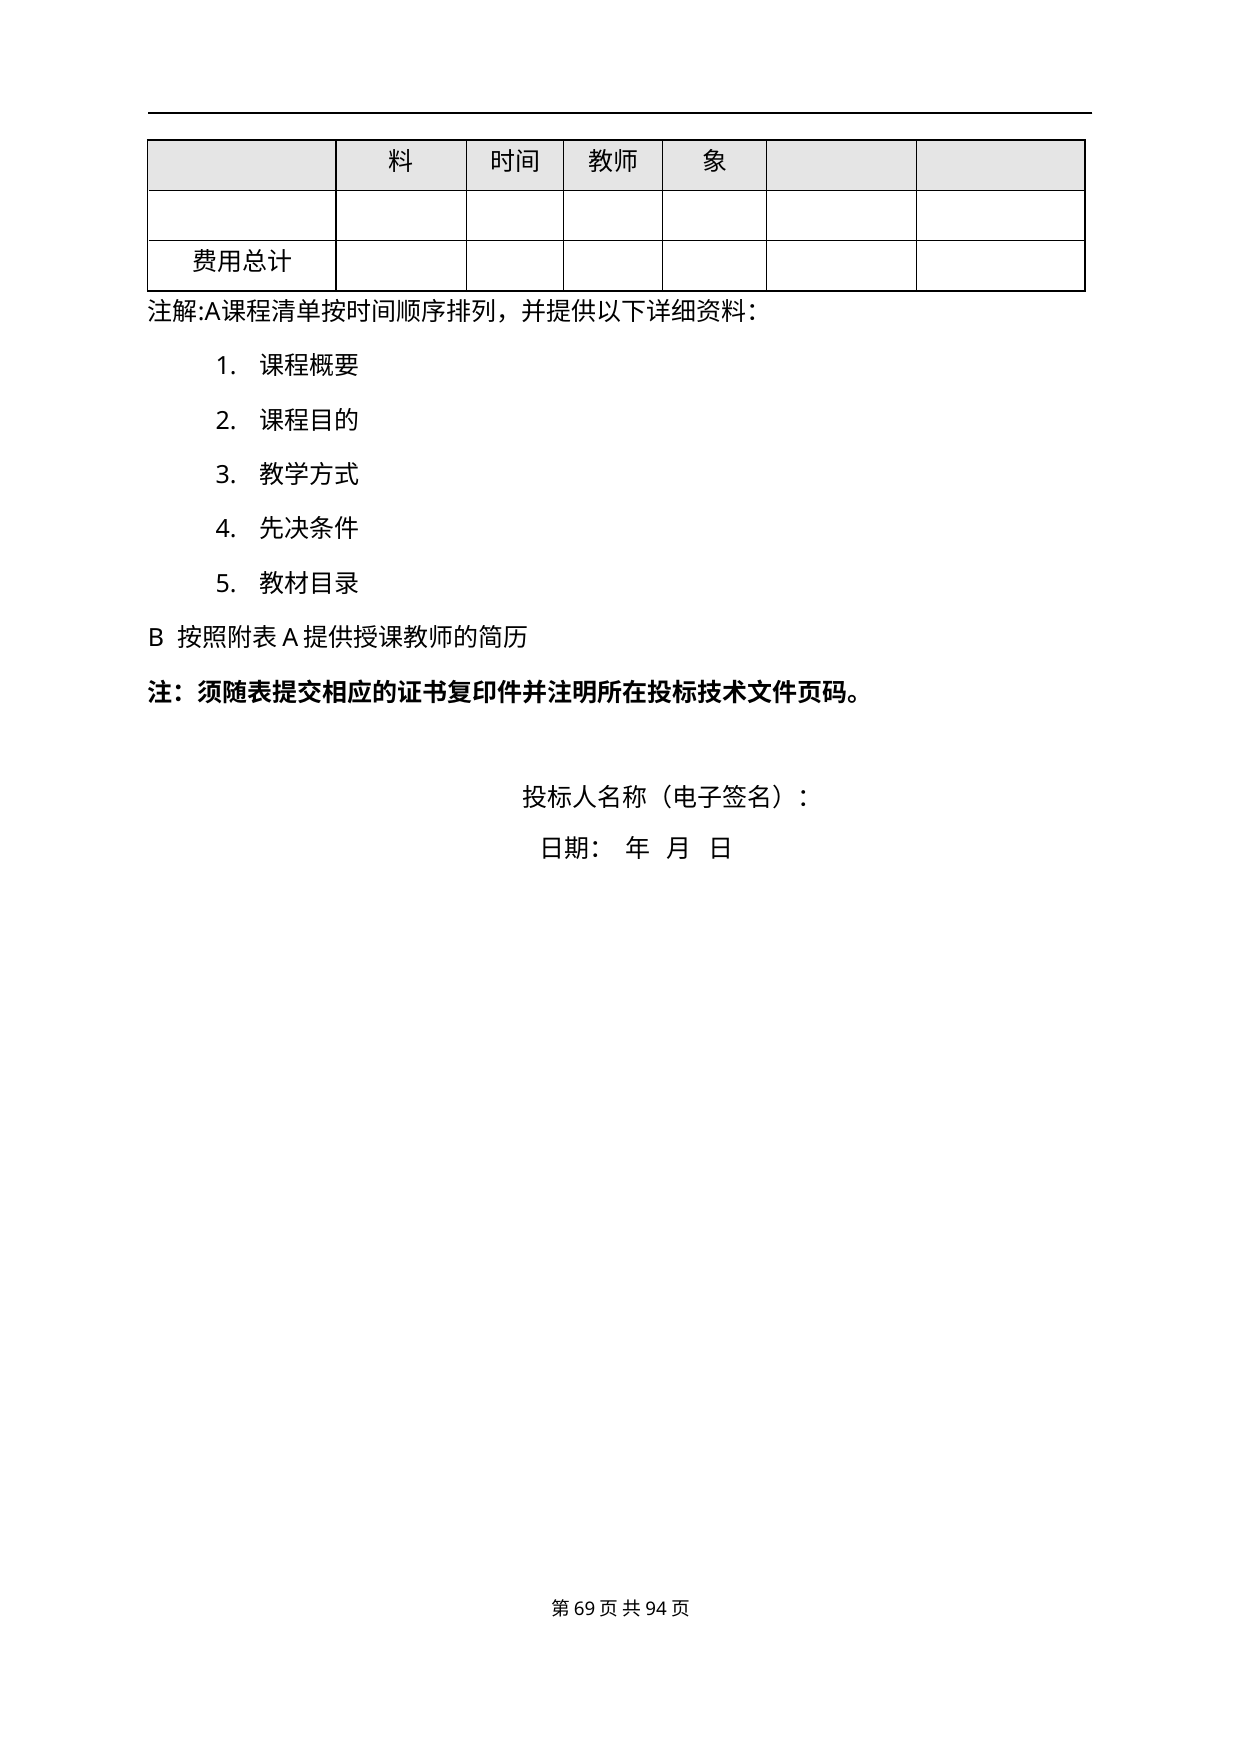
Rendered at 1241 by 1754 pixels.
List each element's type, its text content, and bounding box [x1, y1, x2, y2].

table_cell [663, 241, 766, 290]
table_cell [337, 191, 466, 239]
table_cell [564, 191, 662, 239]
table_cell 费用总计 [148, 241, 335, 290]
list 课程概要 [215, 346, 1092, 382]
table_header 培训地点 [767, 141, 916, 190]
table_header 课程名称 [148, 141, 335, 190]
table_cell [148, 191, 335, 239]
list 教材目录 [215, 563, 1092, 599]
table_cell [467, 241, 563, 290]
table_cell [337, 241, 466, 290]
table_cell [917, 191, 1084, 239]
table_cell [767, 191, 916, 239]
text 日期： 年 月 日 [148, 828, 1092, 864]
table_cell [767, 241, 916, 290]
table_header 授课教师 [564, 141, 662, 190]
list 先决条件 [215, 509, 1092, 545]
table_header 培训对象 [663, 141, 766, 190]
table_cell [467, 191, 563, 239]
text 注：须随表提交相应的证书复印件并注明所在投标技术文件页码。 [148, 672, 1092, 708]
text 注解:A 课程清单按时间顺序排列，并提供以下详细资料： [148, 291, 1092, 328]
table_header 提供的资料 [337, 141, 466, 190]
table_cell [663, 191, 766, 239]
table_header 持续时间 [467, 141, 563, 190]
table_header 课程费用 [917, 141, 1084, 190]
table_cell [917, 241, 1084, 290]
list 课程目的 [215, 400, 1092, 436]
text B 按照附表A提供授课教师的简历 [148, 618, 1092, 654]
text 投标人名称（电子签名）： [148, 777, 1092, 814]
table_cell [564, 241, 662, 290]
list 教学方式 [215, 454, 1092, 491]
